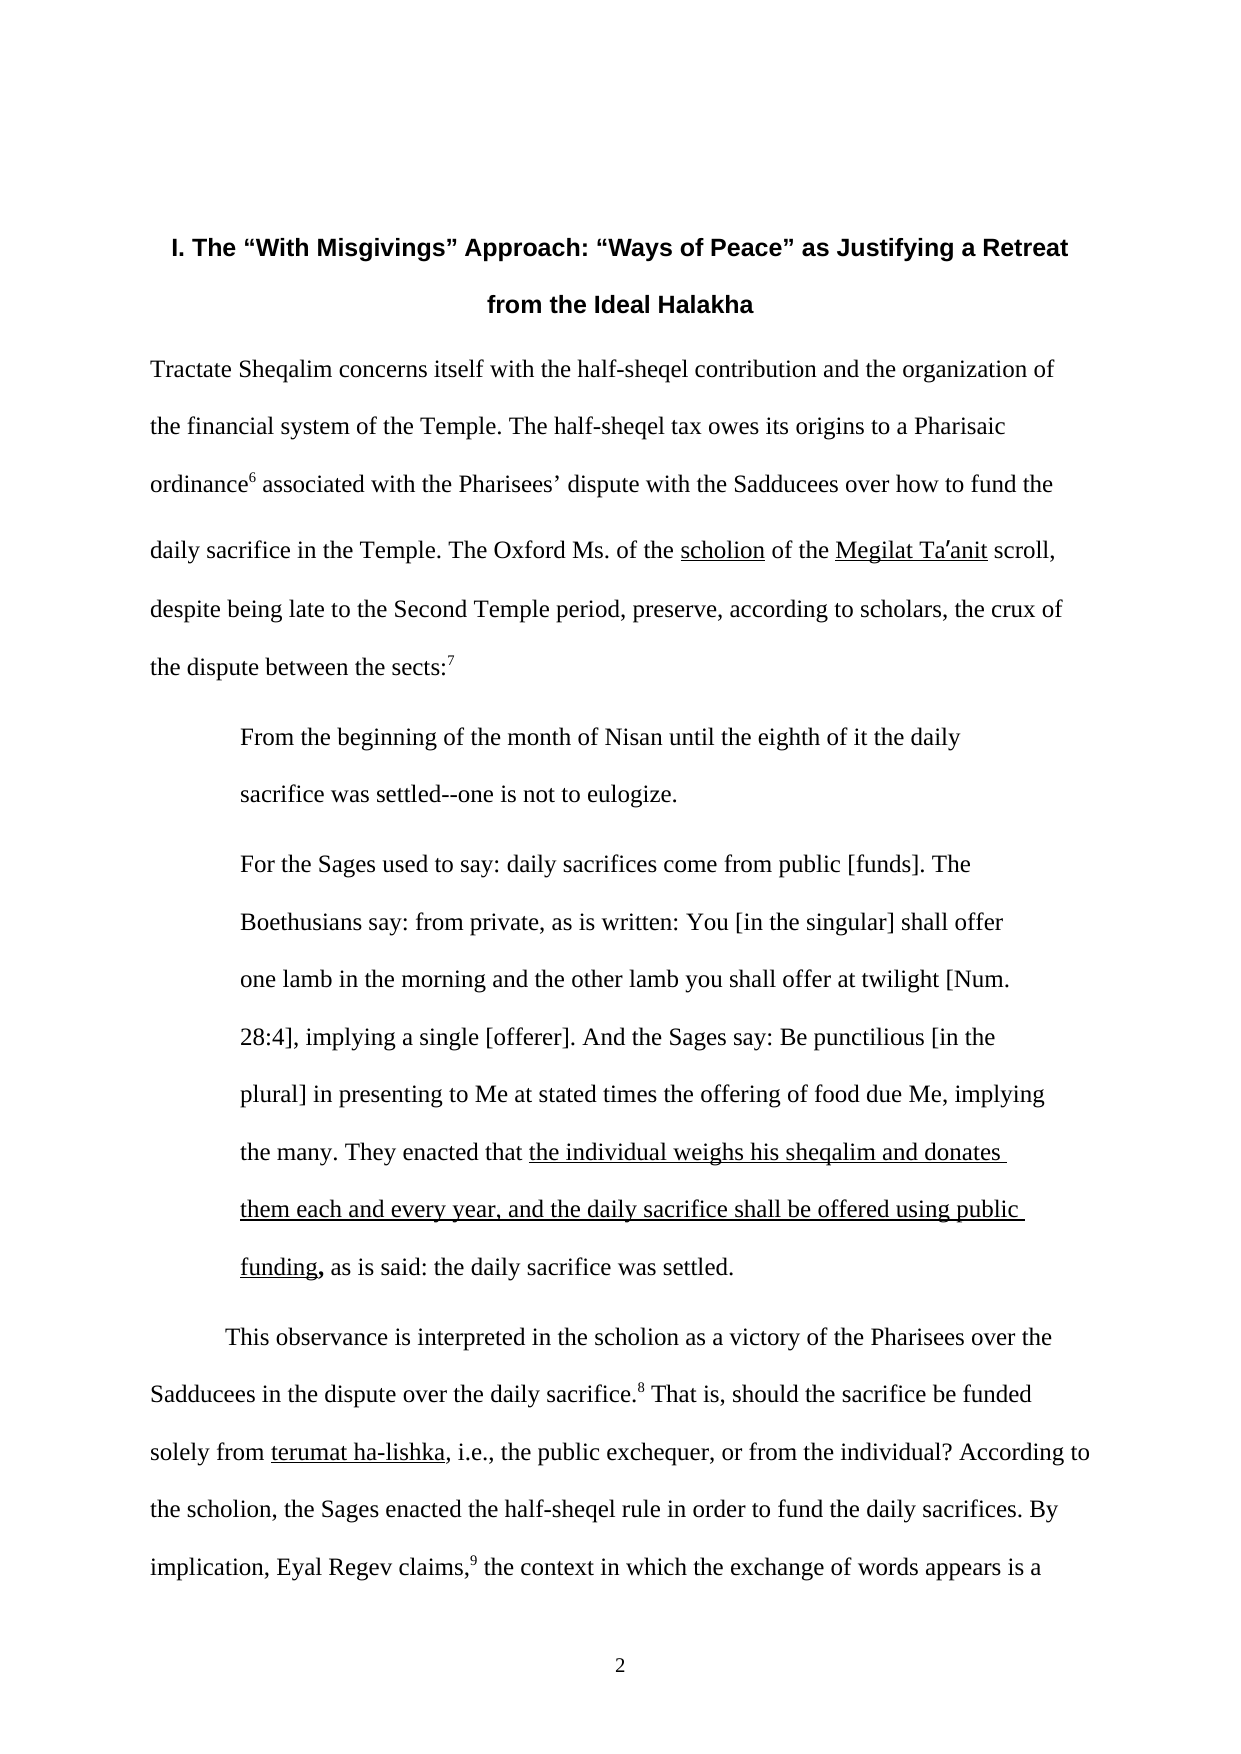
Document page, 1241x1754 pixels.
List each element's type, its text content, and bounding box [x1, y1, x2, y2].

text For the Sages used to say: daily sacrifices come from public [funds]. The Boethusians say: from private, as is written: You [in the singular] shall offer one lamb in the morning and the other lamb you shall offer at twilight [Num. 28:4], implying a single [offerer]. And the Sages say: Be punctilious [in the plural] in presenting to Me at stated times the offering of food due Me, implying the many. They enacted that the individual weighs his sheqalim and donates them each and every year, and the daily sacrifice shall be offered using public funding, as is said: the daily sacrifice was settled. [240, 849, 1045, 1281]
text From the beginning of the month of Nisan until the eighth of it the daily sacrifice was settled--one is not to eulogize. [240, 722, 1045, 808]
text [150, 1322, 1090, 1581]
text I. The “With Misgivings” Approach: “Ways of Peace” as Justifying a Retreat from the Ideal Halakha [150, 232, 1090, 319]
text Tractate Sheqalim concerns itself with the half-sheqel contribution and the organization of the financial system of the Temple. The half-sheqel tax owes its origins to a Pharisaic ordinance associated with the Pharisees’ dispute with the Sadducees over how to fund the daily sacrifice in the Temple. The Oxford Ms. of the scholion of the Megilat Ta’anit scroll, despite being late to the Second Temple period, preserve, according to scholars, the crux of the dispute between the sects: [150, 354, 1090, 681]
